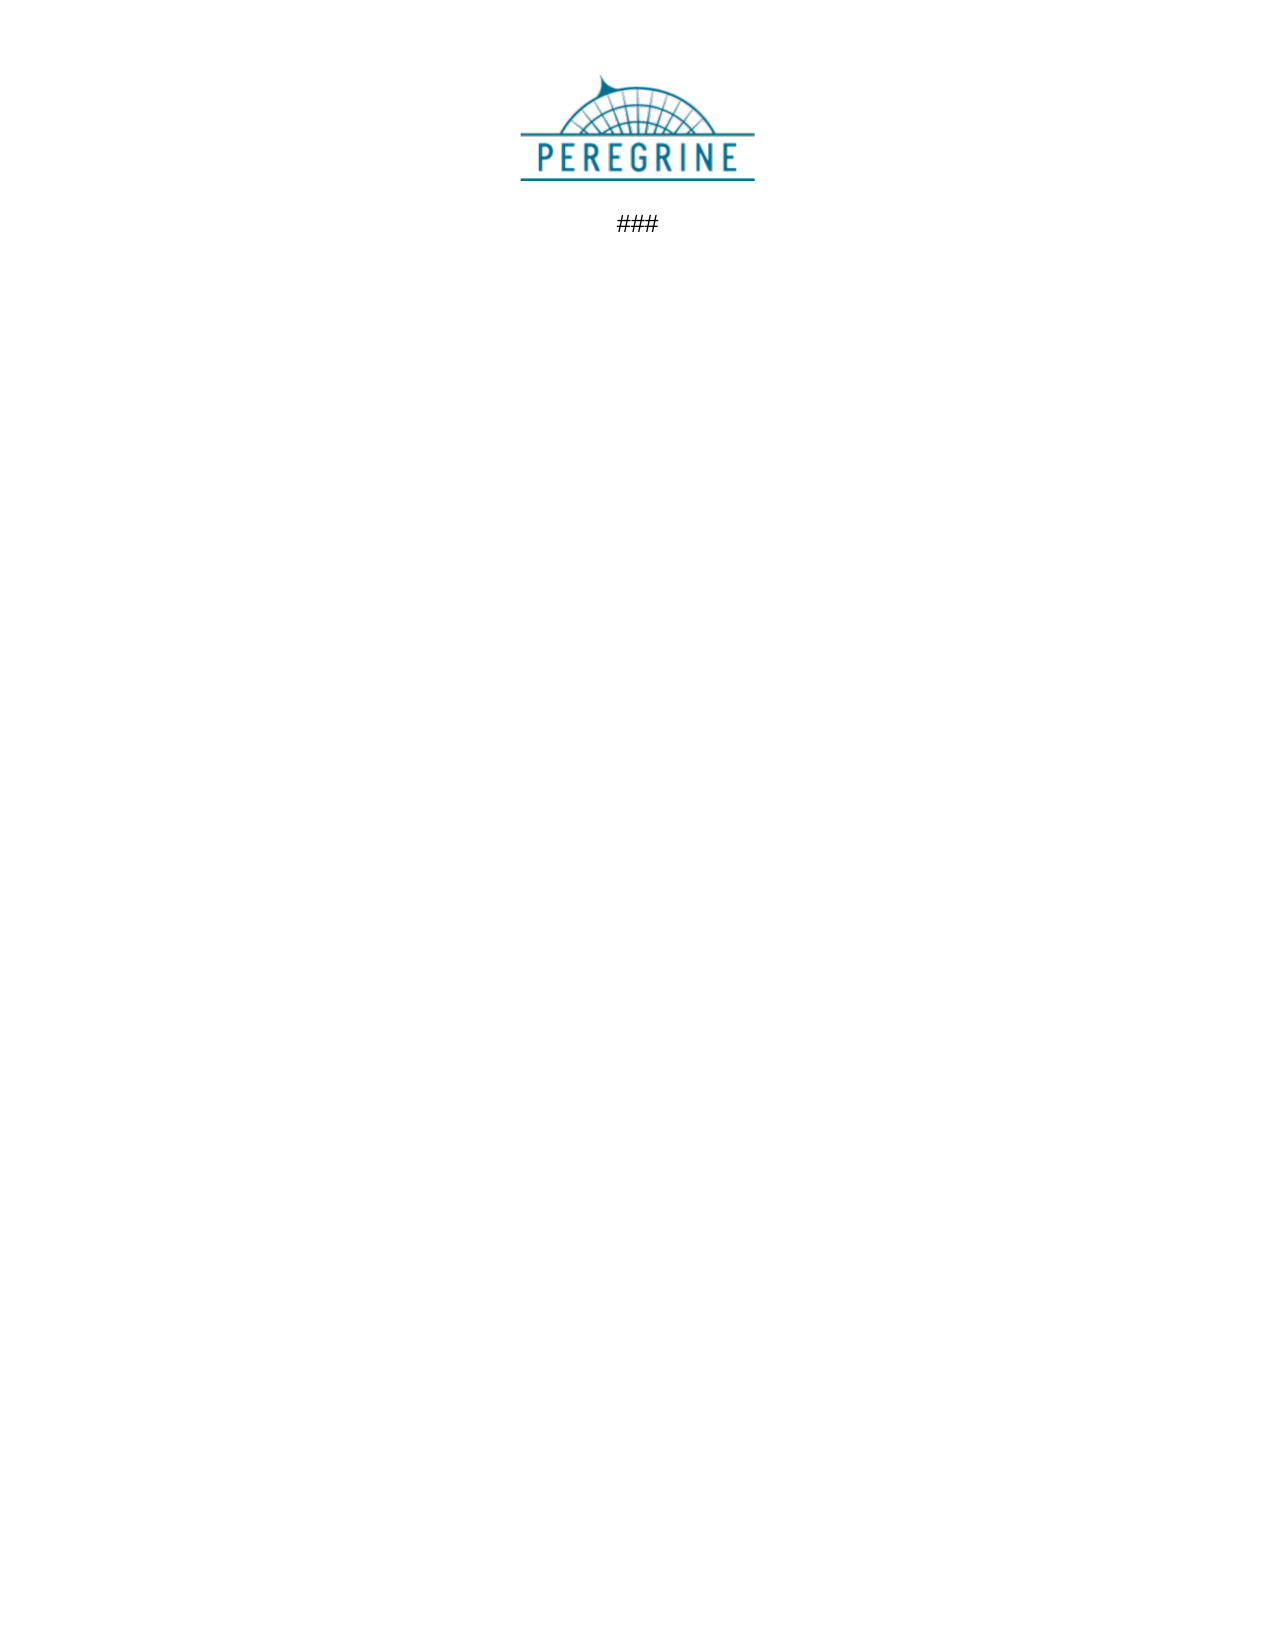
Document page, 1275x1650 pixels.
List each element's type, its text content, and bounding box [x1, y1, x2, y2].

picture [520, 75, 755, 178]
text ### [150, 209, 1125, 238]
